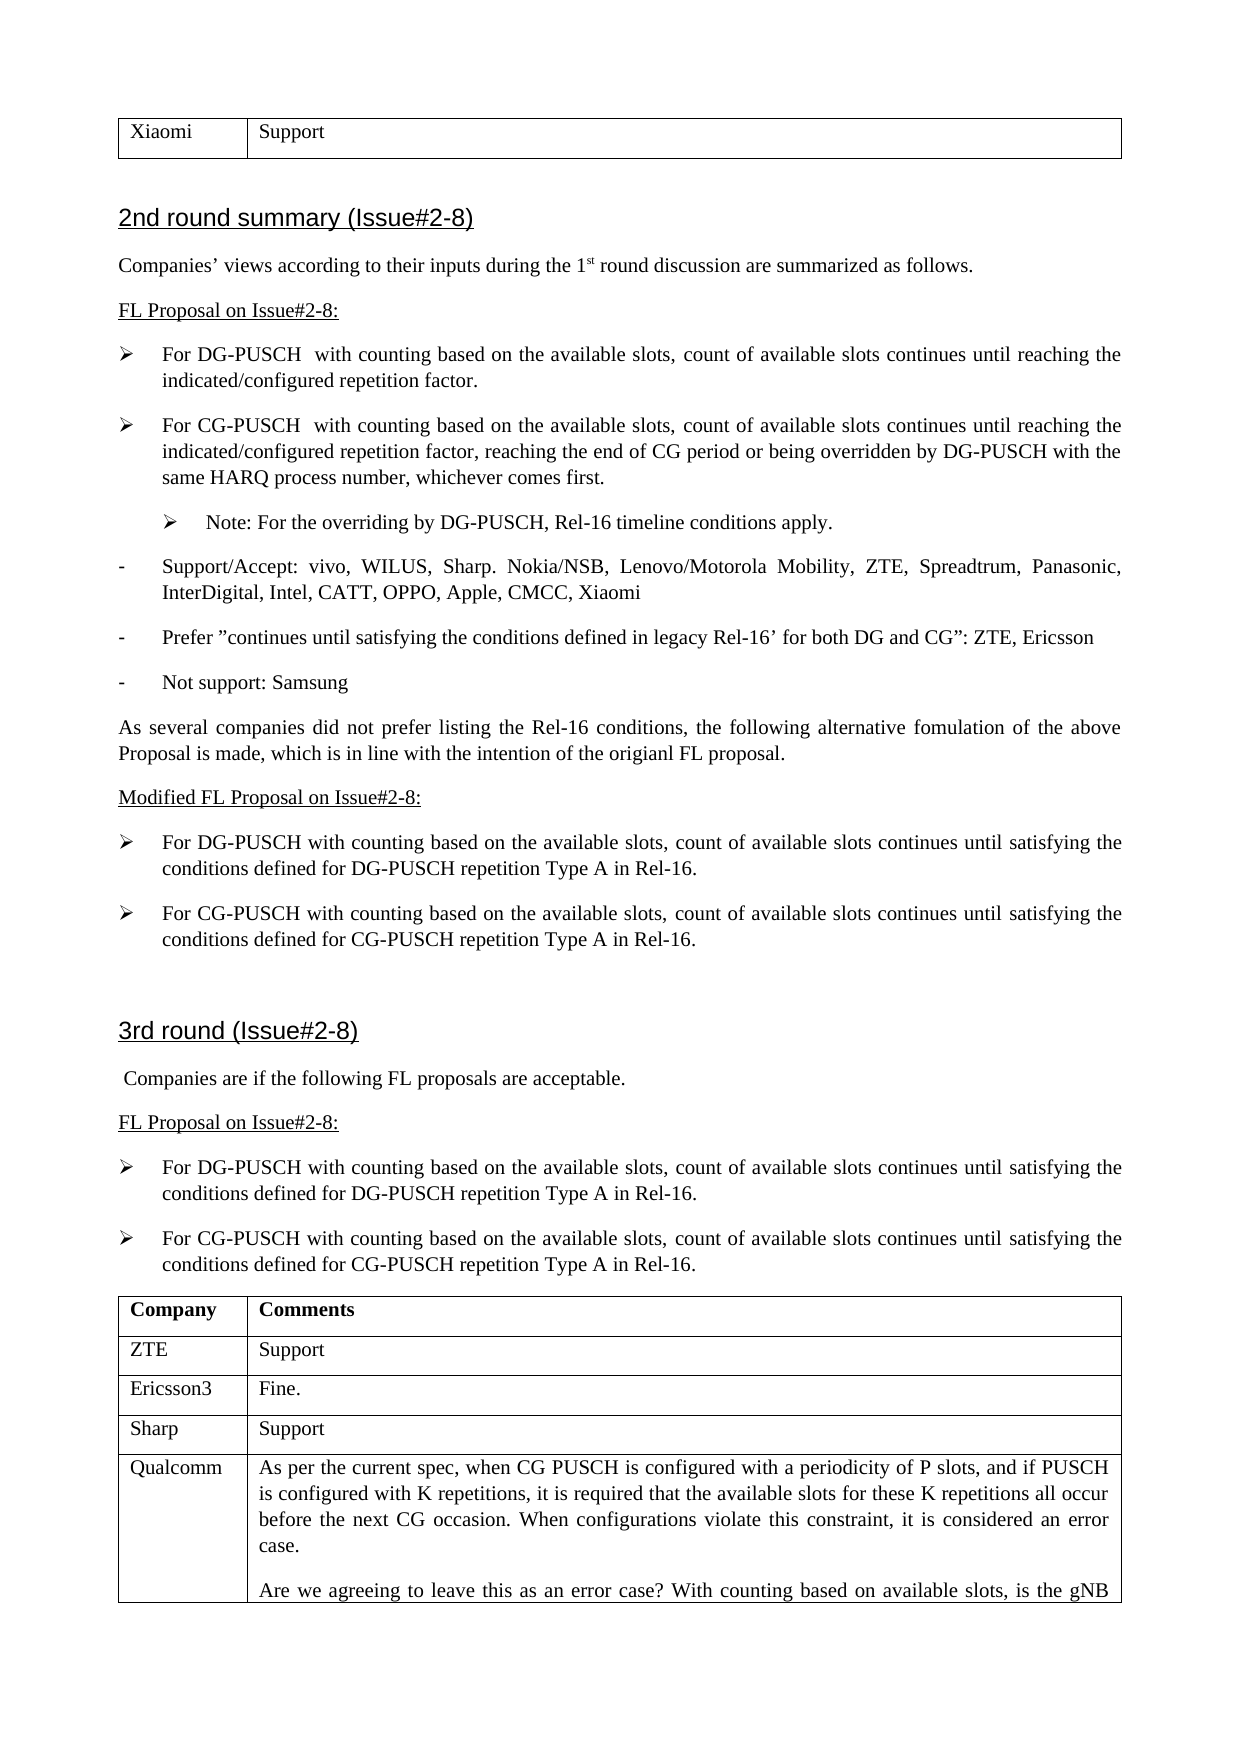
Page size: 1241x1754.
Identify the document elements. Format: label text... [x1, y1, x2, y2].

text Modified FL Proposal on Issue#2-8: [118, 785, 1122, 809]
text FL Proposal on Issue#2-8: [118, 298, 1122, 322]
list For CG-PUSCH with counting based on the available slots, count of available slots continues until satisfying the conditions defined for CG-PUSCH repetition Type A in Rel-16. [118, 1226, 1122, 1276]
list For DG-PUSCH with counting based on the available slots, count of available slots continues until reaching the indicated/configured repetition factor. [118, 342, 1122, 392]
table_cell Support [248, 1337, 1121, 1375]
text Companies’ views according to their inputs during the 1st round discussion are summarized as follows. [118, 253, 1122, 277]
table_cell Sharp [119, 1416, 247, 1454]
list Note: For the overriding by DG-PUSCH, Rel-16 timeline conditions apply. [162, 509, 1122, 534]
table_header Company [119, 1297, 247, 1336]
table_header Comments [248, 1297, 1121, 1336]
list For CG-PUSCH with counting based on the available slots, count of available slots continues until reaching the indicated/configured repetition factor, reaching the end of CG period or being overridden by DG-PUSCH with the same HARQ process number, whichever comes first. [118, 413, 1122, 489]
list Support/Accept: vivo, WILUS, Sharp. Nokia/NSB, Lenovo/Motorola Mobility, ZTE, Spreadtrum, Panasonic, InterDigital, Intel, CATT, OPPO, Apple, CMCC, Xiaomi [118, 554, 1122, 604]
text FL Proposal on Issue#2-8: [118, 1110, 1122, 1134]
table_cell ZTE [119, 1337, 247, 1375]
list Not support: Samsung [118, 670, 1122, 694]
table_cell Support [248, 1416, 1121, 1454]
table_cell Fine. [248, 1376, 1121, 1415]
table_cell Qualcomm [119, 1455, 247, 1602]
list For CG-PUSCH with counting based on the available slots, count of available slots continues until satisfying the conditions defined for CG-PUSCH repetition Type A in Rel-16. [118, 901, 1122, 951]
list For DG-PUSCH with counting based on the available slots, count of available slots continues until satisfying the conditions defined for DG-PUSCH repetition Type A in Rel-16. [118, 1155, 1122, 1205]
text As several companies did not prefer listing the Rel-16 conditions, the following alternative fomulation of the above Proposal is made, which is in line with the intention of the origianl FL proposal. [118, 714, 1122, 764]
text 2nd round summary (Issue#2-8) [118, 203, 1122, 232]
table_cell Ericsson3 [119, 1376, 247, 1415]
text Companies are if the following FL proposals are acceptable. [118, 1066, 1122, 1090]
table_cell Xiaomi [119, 119, 247, 157]
list For DG-PUSCH with counting based on the available slots, count of available slots continues until satisfying the conditions defined for DG-PUSCH repetition Type A in Rel-16. [118, 830, 1122, 880]
list Prefer ”continues until satisfying the conditions defined in legacy Rel-16’ for both DG and CG”: ZTE, Ericsson [118, 625, 1122, 649]
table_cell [248, 1455, 1121, 1602]
text 3rd round (Issue#2-8) [118, 1016, 1122, 1044]
table_cell Support [248, 119, 1121, 157]
